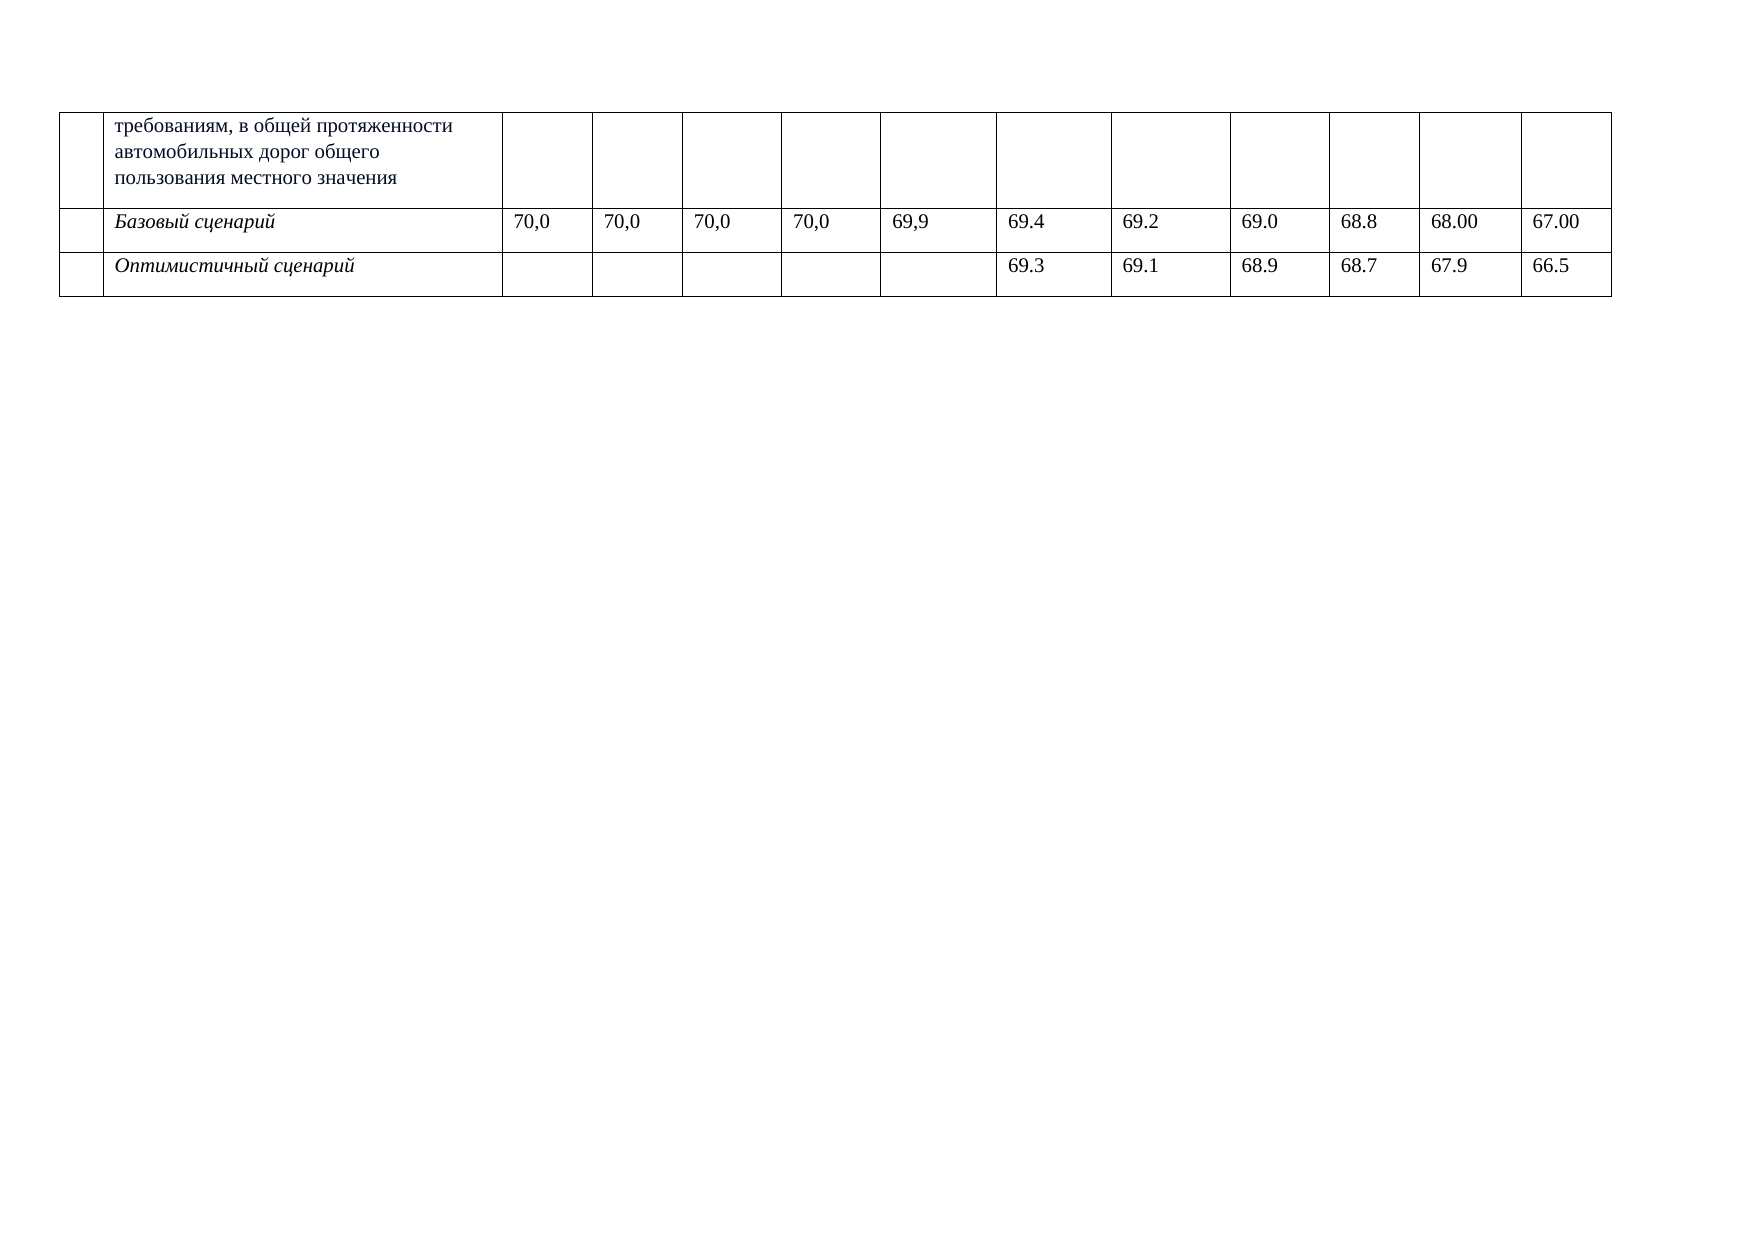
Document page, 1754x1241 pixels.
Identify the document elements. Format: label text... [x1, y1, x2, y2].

table_cell [503, 253, 592, 296]
table_cell 69,9 [881, 209, 996, 252]
table_cell 67.9 [1420, 253, 1521, 296]
table_cell [683, 113, 781, 208]
table_cell 70,0 [593, 209, 682, 252]
table_cell [997, 113, 1111, 208]
table_cell [782, 113, 880, 208]
table_cell 69.1 [1112, 253, 1230, 296]
table_cell [1112, 113, 1230, 208]
table_cell [1231, 113, 1329, 208]
table_cell 70,0 [782, 209, 880, 252]
table_cell [881, 253, 996, 296]
table_cell 69.3 [997, 253, 1111, 296]
table_cell [503, 113, 592, 208]
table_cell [104, 113, 502, 208]
table_cell [60, 253, 103, 296]
table_cell [593, 253, 682, 296]
table_cell 68.9 [1231, 253, 1329, 296]
table_cell 66.5 [1522, 253, 1611, 296]
table_cell 16 [60, 113, 103, 208]
table_cell Оптимистичный сценарий [104, 253, 502, 296]
table_cell 70,0 [683, 209, 781, 252]
table_cell [60, 209, 103, 252]
table_cell [1330, 113, 1419, 208]
table_cell 69.4 [997, 209, 1111, 252]
table_cell Базовый сценарий [104, 209, 502, 252]
table_cell [683, 253, 781, 296]
table_cell [782, 253, 880, 296]
table_cell [593, 113, 682, 208]
table_cell 69.2 [1112, 209, 1230, 252]
table_cell [1522, 113, 1611, 208]
table_cell 68.8 [1330, 209, 1419, 252]
table_cell 68.7 [1330, 253, 1419, 296]
table_cell 67.00 [1522, 209, 1611, 252]
table_cell 69.0 [1231, 209, 1329, 252]
table_cell 68.00 [1420, 209, 1521, 252]
table_cell [1420, 113, 1521, 208]
table_cell [881, 113, 996, 208]
table_cell 70,0 [503, 209, 592, 252]
